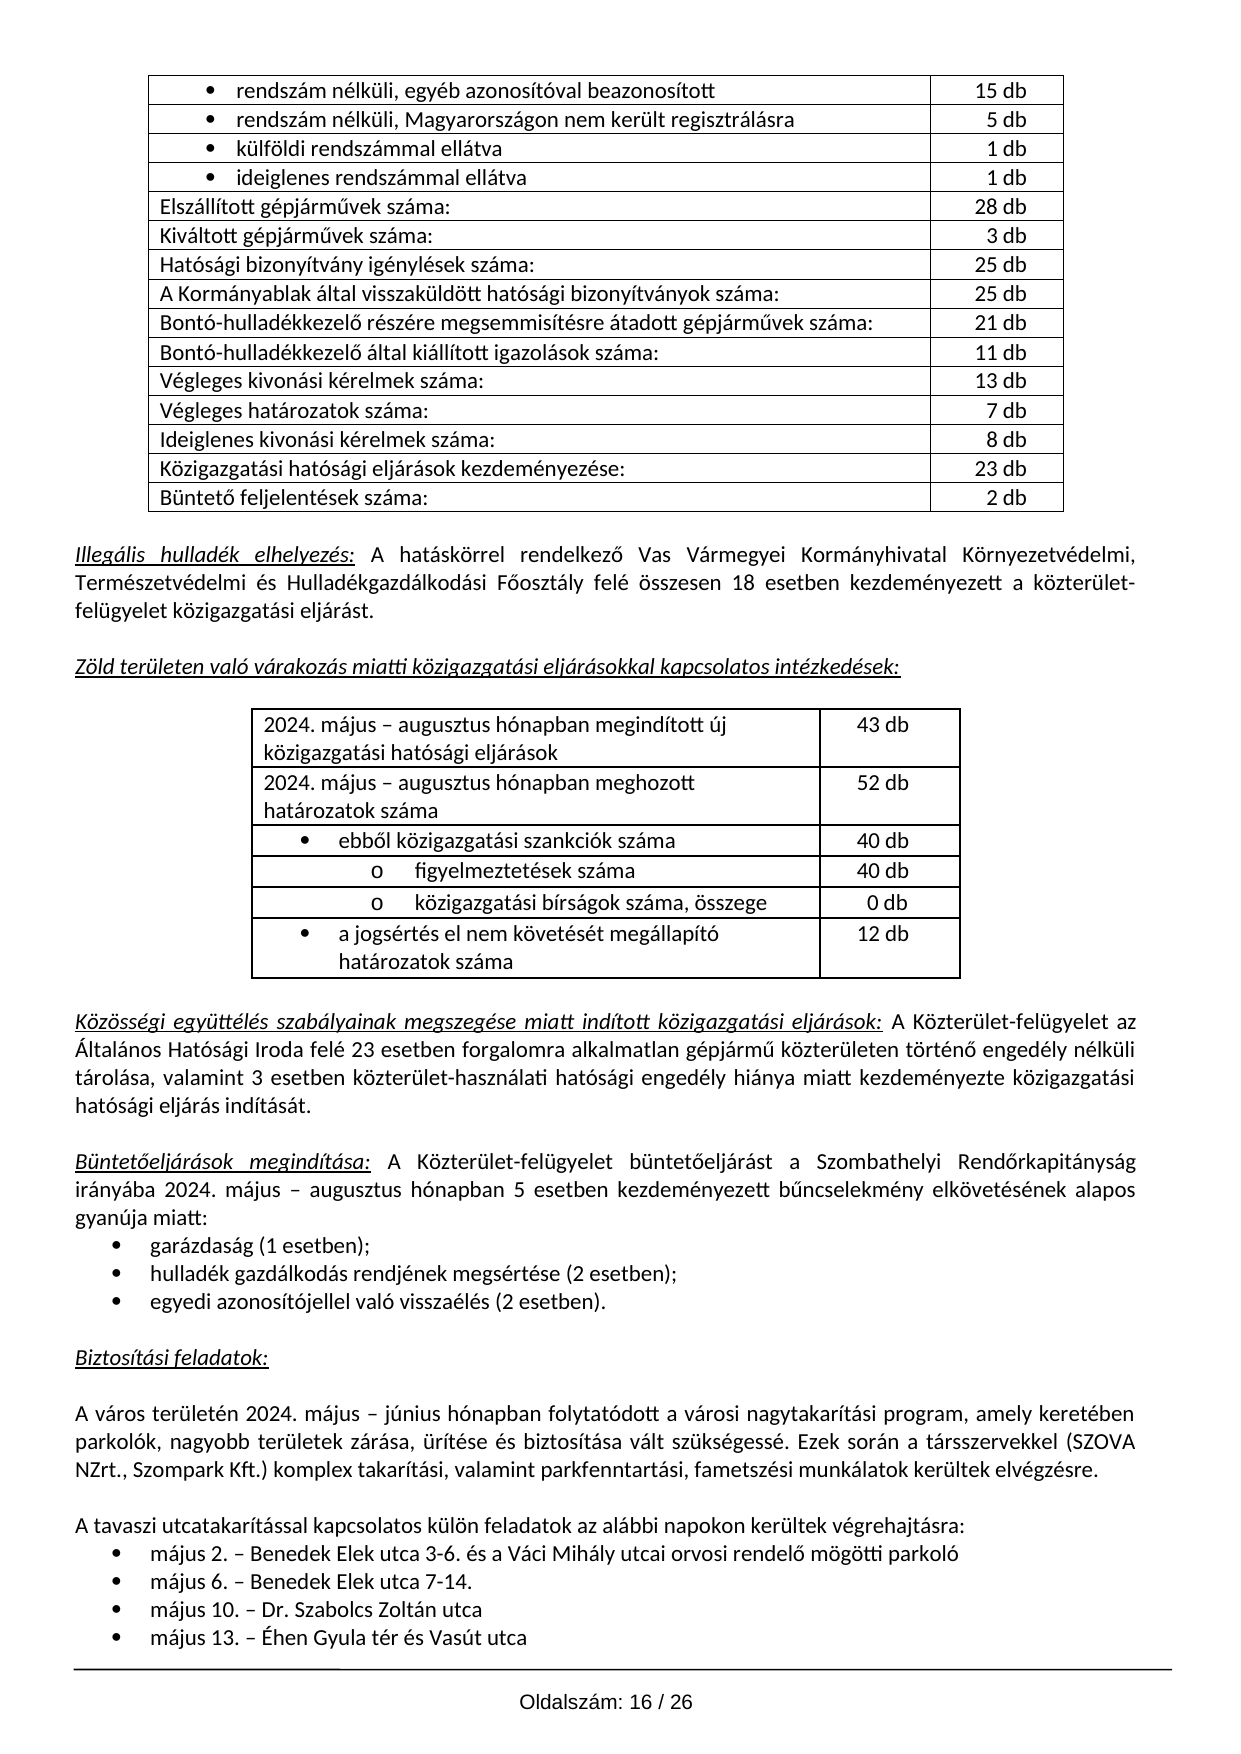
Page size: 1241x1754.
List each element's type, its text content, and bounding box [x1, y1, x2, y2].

table_cell 15 db [931, 76, 1063, 104]
table_cell ideiglenes rendszámmal ellátva [149, 163, 930, 191]
list hulladék gazdálkodás rendjének megsértése (2 esetben); [112, 1259, 1137, 1287]
list május 13. – Éhen Gyula tér és Vasút utca [112, 1623, 1137, 1651]
table_cell a jogsértés el nem követését megállapító határozatok száma [253, 919, 819, 977]
text Büntetőeljárások megindítása: A Közterület-felügyelet büntetőeljárást a Szombathelyi Rendőrkapitányság irányába 2024. május – augusztus hónapban 5 esetben kezdeményezett bűncselekmény elkövetésének alapos gyanúja miatt: [75, 1147, 1137, 1231]
table_cell 52 db [821, 768, 959, 824]
table_cell 25 db [931, 250, 1063, 278]
table_cell külföldi rendszámmal ellátva [149, 134, 930, 162]
table_cell Bontó-hulladékkezelő részére megsemmisítésre átadott gépjárművek száma: [149, 309, 930, 337]
table_cell 21 db [931, 309, 1063, 337]
table_cell 1 db [931, 163, 1063, 191]
table_cell Büntető feljelentések száma: [149, 483, 930, 511]
table_cell figyelmeztetések száma [253, 857, 819, 886]
text A város területén 2024. május – június hónapban folytatódott a városi nagytakarítási program, amely keretében parkolók, nagyobb területek zárása, ürítése és biztosítása vált szükségessé. Ezek során a társszervekkel (SZOVA NZrt., Szompark Kft.) komplex takarítási, valamint parkfenntartási, fametszési munkálatok kerültek elvégzésre. [75, 1399, 1137, 1483]
text Zöld területen való várakozás miatti közigazgatási eljárásokkal kapcsolatos intézkedések: [75, 652, 1137, 680]
table_cell 1 db [931, 134, 1063, 162]
table_header 2024. május – augusztus hónapban megindított új közigazgatási hatósági eljárások [253, 710, 819, 766]
table_cell 11 db [931, 338, 1063, 366]
table_cell Elszállított gépjárművek száma: [149, 192, 930, 220]
text A tavaszi utcatakarítással kapcsolatos külön feladatok az alábbi napokon kerültek végrehajtásra: [75, 1511, 1137, 1539]
table_cell Kiváltott gépjárművek száma: [149, 221, 930, 249]
table_cell 5 db [931, 105, 1063, 133]
table_cell 25 db [931, 280, 1063, 307]
table_cell rendszám nélküli, egyéb azonosítóval beazonosított [149, 76, 930, 104]
table_cell közigazgatási bírságok száma, összege [253, 888, 819, 917]
list garázdaság (1 esetben); [112, 1231, 1137, 1259]
table_cell Bontó-hulladékkezelő által kiállított igazolások száma: [149, 338, 930, 366]
table_cell 8 db [931, 425, 1063, 453]
table_cell 0 db [821, 888, 959, 917]
text Illegális hulladék elhelyezés: A hatáskörrel rendelkező Vas Vármegyei Kormányhivatal Környezetvédelmi, Természetvédelmi és Hulladékgazdálkodási Főosztály felé összesen 18 esetben kezdeményezett a közterület-felügyelet közigazgatási eljárást. [75, 540, 1137, 624]
table_cell Közigazgatási hatósági eljárások kezdeményezése: [149, 454, 930, 482]
table_cell Végleges kivonási kérelmek száma: [149, 367, 930, 395]
table_cell ebből közigazgatási szankciók száma [253, 826, 819, 854]
text Biztosítási feladatok: [75, 1343, 1137, 1371]
list egyedi azonosítójellel való visszaélés (2 esetben). [112, 1287, 1137, 1315]
table_cell Végleges határozatok száma: [149, 396, 930, 424]
table_cell A Kormányablak által visszaküldött hatósági bizonyítványok száma: [149, 280, 930, 307]
table_cell Ideiglenes kivonási kérelmek száma: [149, 425, 930, 453]
table_cell 3 db [931, 221, 1063, 249]
table_header 43 db [821, 710, 959, 766]
table_cell rendszám nélküli, Magyarországon nem került regisztrálásra [149, 105, 930, 133]
table_cell 2024. május – augusztus hónapban meghozott határozatok száma [253, 768, 819, 824]
table_cell 2 db [931, 483, 1063, 511]
table_cell 28 db [931, 192, 1063, 220]
table_cell 7 db [931, 396, 1063, 424]
table_cell 12 db [821, 919, 959, 977]
list május 10. – Dr. Szabolcs Zoltán utca [112, 1595, 1137, 1623]
list május 2. – Benedek Elek utca 3-6. és a Váci Mihály utcai orvosi rendelő mögötti parkoló [112, 1539, 1137, 1567]
text Közösségi együttélés szabályainak megszegése miatt indított közigazgatási eljárások: A Közterület-felügyelet az Általános Hatósági Iroda felé 23 esetben forgalomra alkalmatlan gépjármű közterületen történő engedély nélküli tárolása, valamint 3 esetben közterület-használati hatósági engedély hiánya miatt kezdeményezte közigazgatási hatósági eljárás indítását. [75, 1007, 1137, 1119]
table_cell 13 db [931, 367, 1063, 395]
list május 6. – Benedek Elek utca 7-14. [112, 1567, 1137, 1595]
table_cell 23 db [931, 454, 1063, 482]
table_cell Hatósági bizonyítvány igénylések száma: [149, 250, 930, 278]
table_cell 40 db [821, 857, 959, 886]
table_cell 40 db [821, 826, 959, 854]
